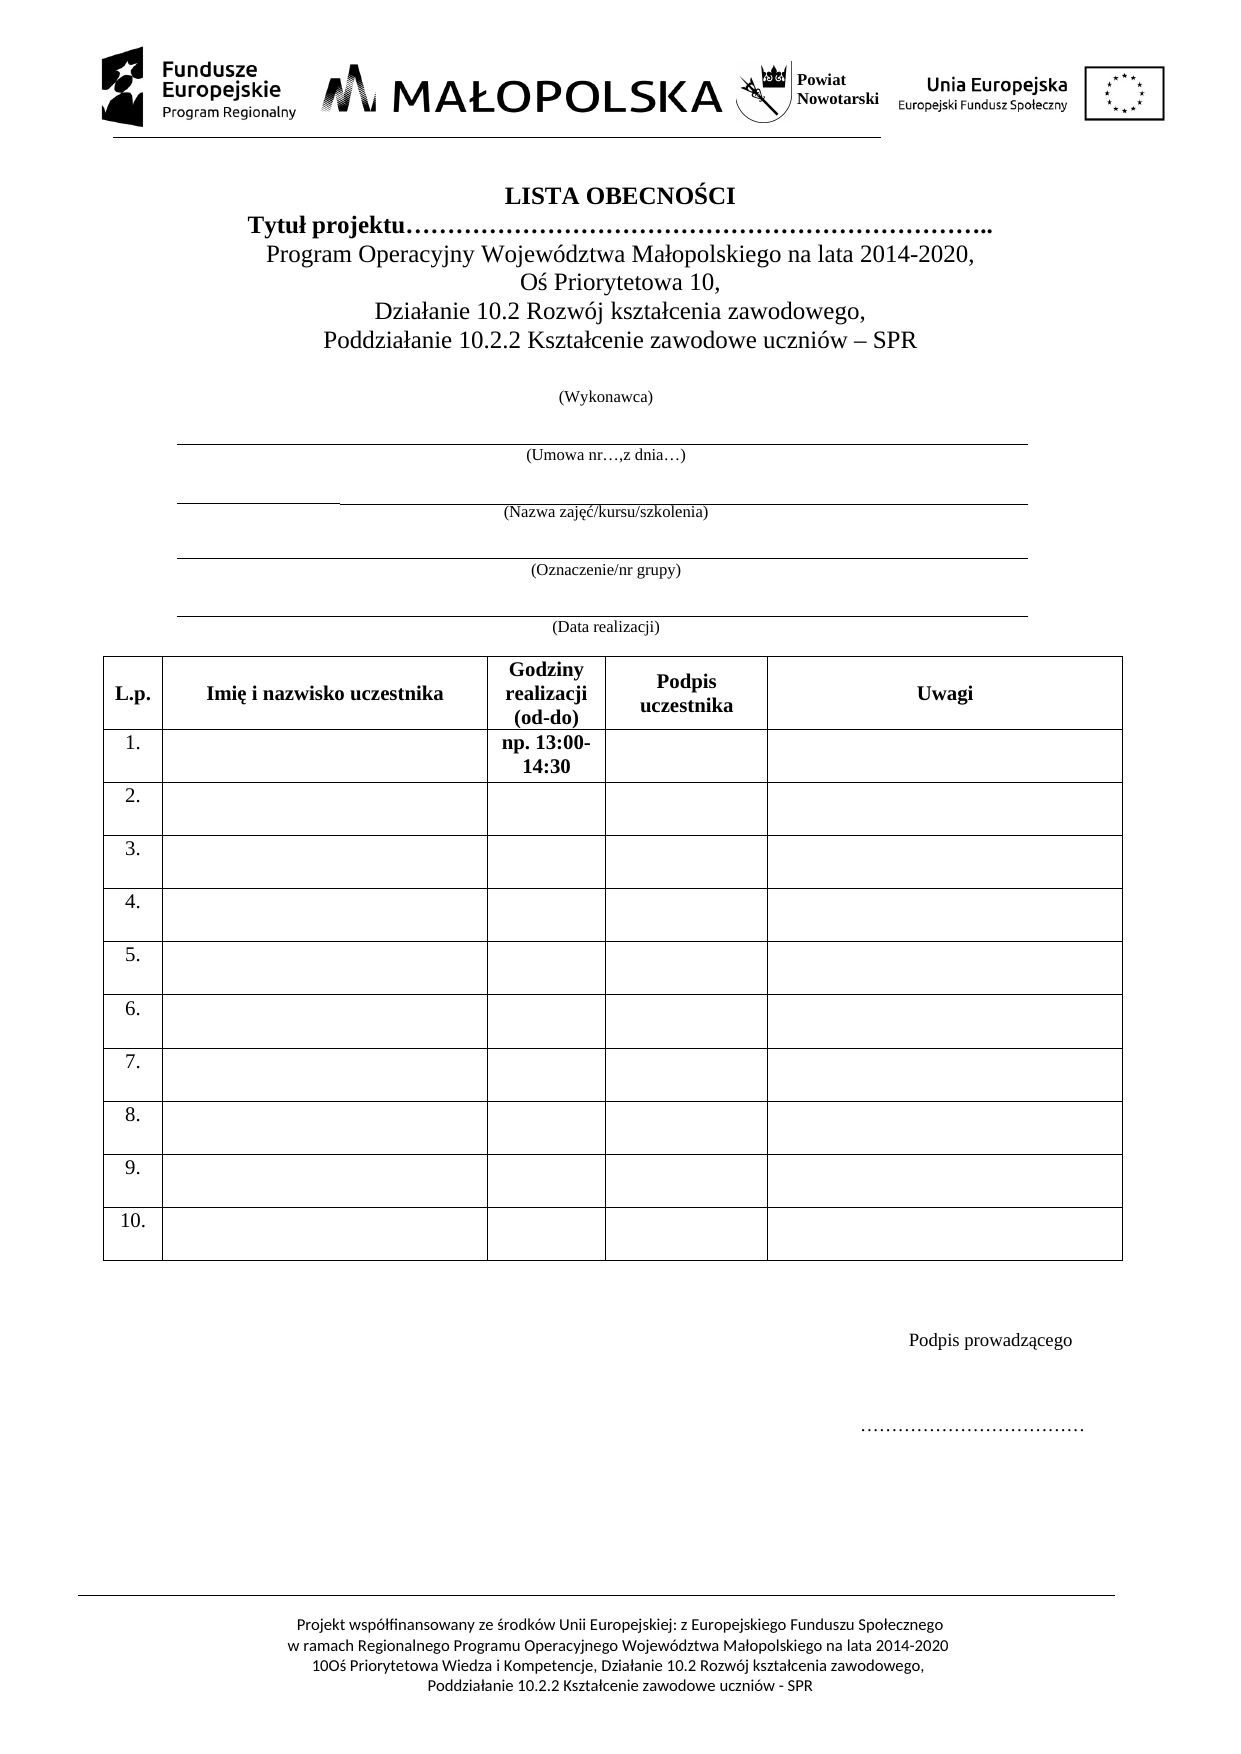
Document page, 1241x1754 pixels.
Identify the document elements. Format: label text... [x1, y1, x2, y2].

table_cell [163, 730, 487, 782]
table_cell [488, 995, 605, 1047]
table_cell np. 13:00-14:30 [488, 730, 605, 782]
table_cell 8. [104, 1102, 162, 1154]
table_cell [488, 1049, 605, 1101]
table_cell [163, 836, 487, 888]
table_cell 3. [104, 836, 162, 888]
table_cell [606, 995, 767, 1047]
table_cell 6. [104, 995, 162, 1047]
table_cell [768, 836, 1122, 888]
text Tytuł projektu…………………………………………………………….. [148, 210, 1093, 239]
text (Data realizacji) [44, 617, 1093, 636]
text LISTA OBECNOŚCI [148, 181, 1093, 210]
table_cell [163, 1049, 487, 1101]
picture [81, 26, 729, 147]
table_cell [606, 836, 767, 888]
text (Wykonawca) [44, 387, 1093, 406]
text ……………………………… [148, 1414, 1093, 1435]
table_cell 1. [104, 730, 162, 782]
table_cell [768, 1049, 1122, 1101]
table_cell [606, 1102, 767, 1154]
table_cell 2. [104, 783, 162, 835]
table_cell [606, 1049, 767, 1101]
table_header Imię i nazwisko uczestnika [163, 657, 487, 729]
table_header Uwagi [768, 657, 1122, 729]
table_cell [163, 942, 487, 994]
table_cell [488, 1208, 605, 1260]
table_cell [606, 1208, 767, 1260]
table_cell [768, 1155, 1122, 1207]
table_cell [488, 783, 605, 835]
picture [881, 48, 1182, 138]
table_cell [163, 783, 487, 835]
text Poddziałanie 10.2.2 Kształcenie zawodowe uczniów – SPR [148, 325, 1093, 354]
table_cell 10. [104, 1208, 162, 1260]
table_cell [606, 889, 767, 941]
table_cell [163, 1102, 487, 1154]
text Oś Priorytetowa 10, [148, 267, 1093, 296]
table_cell [606, 730, 767, 782]
table_cell [606, 942, 767, 994]
table_cell [488, 889, 605, 941]
table_cell [163, 889, 487, 941]
table_cell [163, 1208, 487, 1260]
table_cell [606, 783, 767, 835]
table_cell [768, 730, 1122, 782]
table_cell [488, 1155, 605, 1207]
table_header Podpis uczestnika [606, 657, 767, 729]
table_cell [488, 942, 605, 994]
table_cell [768, 889, 1122, 941]
table_cell [768, 783, 1122, 835]
text (Oznaczenie/nr grupy) [44, 560, 1093, 579]
text (Umowa nr…,z dnia…) [44, 445, 1093, 464]
table_cell [606, 1155, 767, 1207]
text Działanie 10.2 Rozwój kształcenia zawodowego, [148, 296, 1093, 325]
table_cell [163, 995, 487, 1047]
table_cell [163, 1155, 487, 1207]
text (Nazwa zajęć/kursu/szkolenia) [44, 502, 1093, 521]
table_header Godziny realizacji (od-do) [488, 657, 605, 729]
text Podpis prowadzącego [148, 1329, 1093, 1351]
table_cell [768, 942, 1122, 994]
table_cell 9. [104, 1155, 162, 1207]
table_cell [768, 995, 1122, 1047]
table_header L.p. [104, 657, 162, 729]
table_cell 7. [104, 1049, 162, 1101]
text Program Operacyjny Województwa Małopolskiego na lata 2014-2020, [148, 239, 1093, 267]
table_cell 5. [104, 942, 162, 994]
table_cell [488, 1102, 605, 1154]
table_cell 4. [104, 889, 162, 941]
table_cell [768, 1102, 1122, 1154]
table_cell [768, 1208, 1122, 1260]
table_cell [488, 836, 605, 888]
